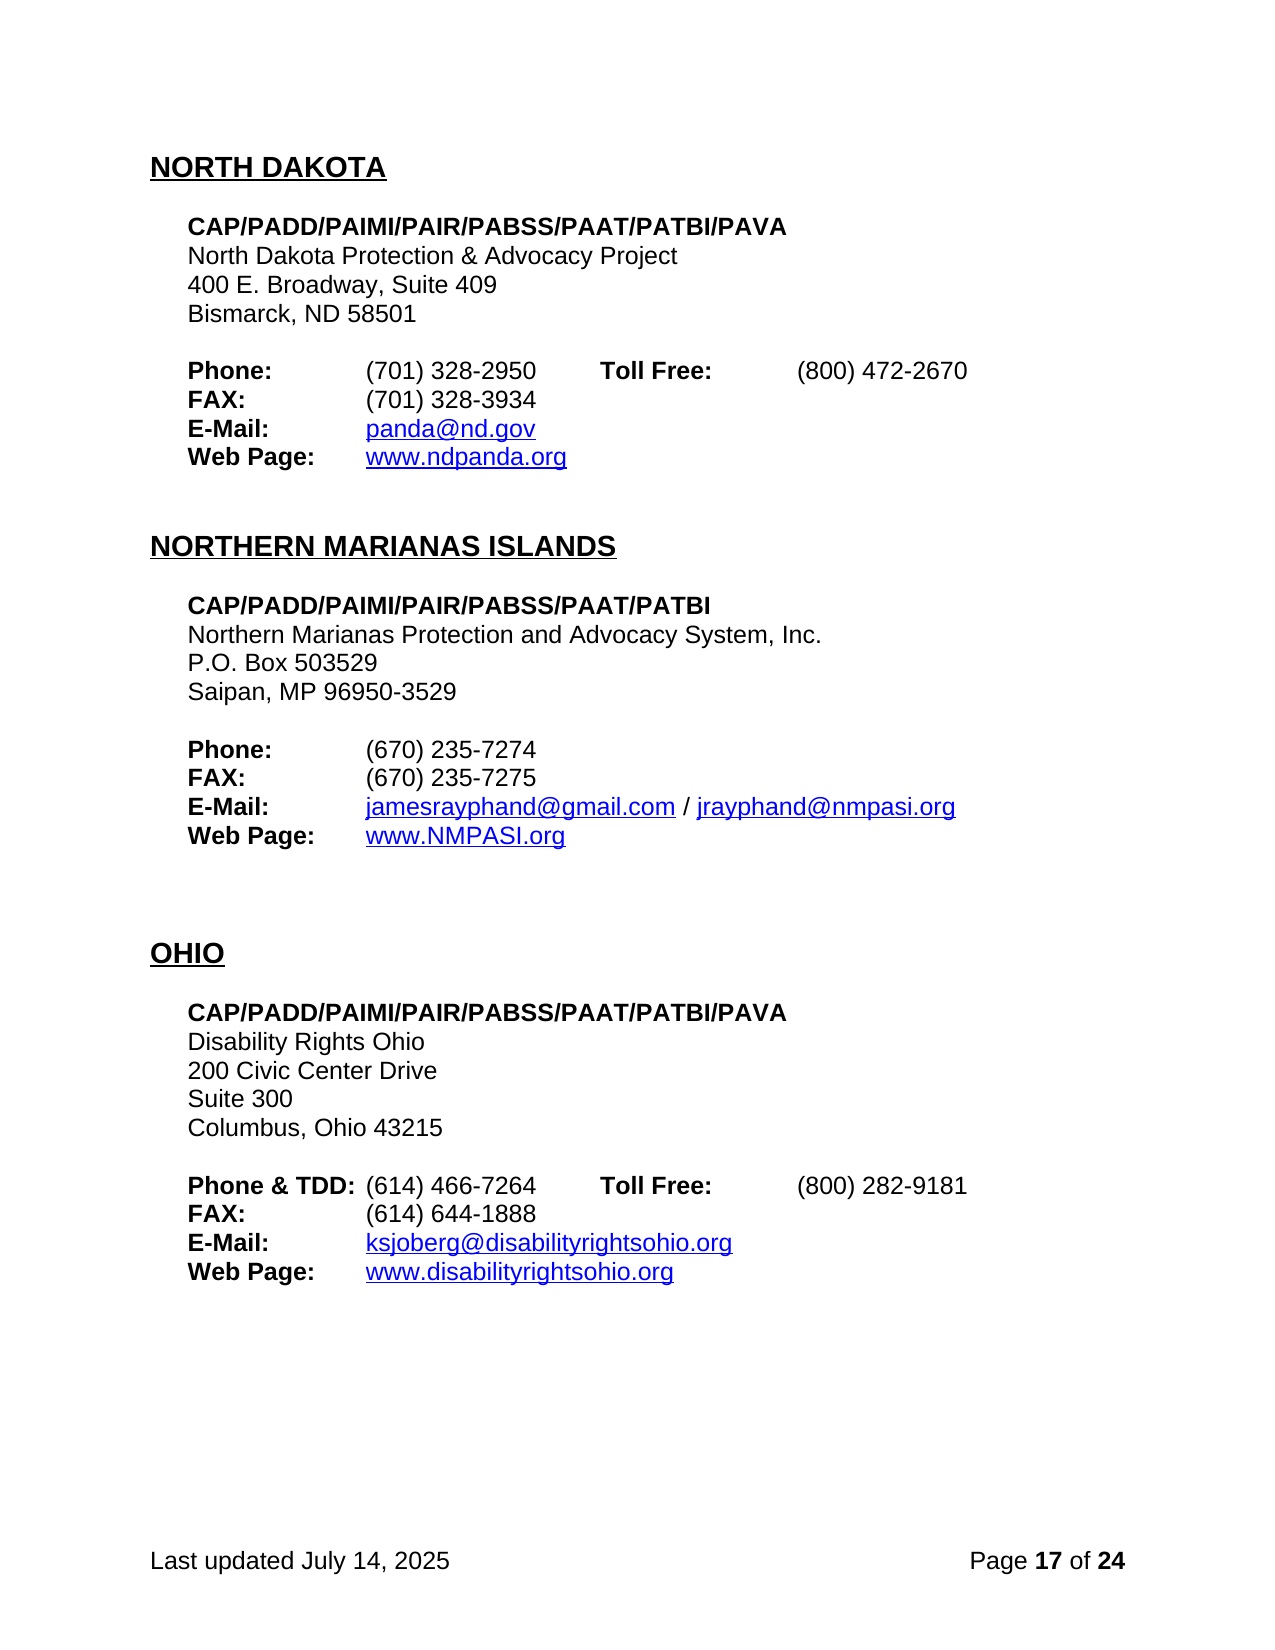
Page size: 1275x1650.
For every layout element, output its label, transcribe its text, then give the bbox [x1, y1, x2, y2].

text Web Page: www.NMPASI.org [187, 821, 1125, 849]
text P.O. Box 503529 [187, 648, 1125, 677]
text Phone: (670) 235-7274 [187, 734, 1125, 763]
text Web Page: www.disabilityrightsohio.org [187, 1257, 1125, 1286]
text Disability Rights Ohio [187, 1027, 1125, 1056]
subtitle Northern Marianas Islands [150, 528, 1125, 562]
text E-Mail: jamesrayphand@gmail.com / jrayphand@nmpasi.org [187, 792, 1125, 821]
subtitle North Dakota [150, 150, 1125, 183]
text North Dakota Protection & Advocacy Project [187, 241, 1125, 270]
text E-Mail: panda@nd.gov [187, 413, 1125, 442]
text 400 E. Broadway, Suite 409 [187, 270, 1125, 298]
text Northern Marianas Protection and Advocacy System, Inc. [187, 619, 1125, 648]
text Saipan, MP 96950-3529 [187, 677, 1125, 706]
text Phone: (701) 328-2950 Toll Free: (800) 472-2670 [187, 356, 1125, 385]
text FAX: (614) 644-1888 [187, 1199, 1125, 1228]
text Bismarck, ND 58501 [187, 298, 1125, 327]
text FAX: (701) 328-3934 [187, 385, 1125, 413]
text CAP/PADD/PAIMI/PAIR/PABSS/PAAT/PATBI [187, 591, 1125, 619]
text CAP/PADD/PAIMI/PAIR/PABSS/PAAT/PATBI/PAVA [187, 212, 1125, 241]
text E-Mail: ksjoberg@disabilityrightsohio.org [187, 1228, 1125, 1257]
text CAP/PADD/PAIMI/PAIR/PABSS/PAAT/PATBI/PAVA [187, 998, 1125, 1027]
text Suite 300 [187, 1084, 1125, 1113]
text FAX: (670) 235-7275 [187, 763, 1125, 792]
text 200 Civic Center Drive [187, 1056, 1125, 1084]
text Columbus, Ohio 43215 [187, 1113, 1125, 1142]
text Web Page: www.ndpanda.org [187, 442, 1125, 471]
text Phone & TDD: (614) 466-7264 Toll Free: (800) 282-9181 [187, 1171, 1125, 1199]
subtitle Ohio [150, 936, 1125, 969]
